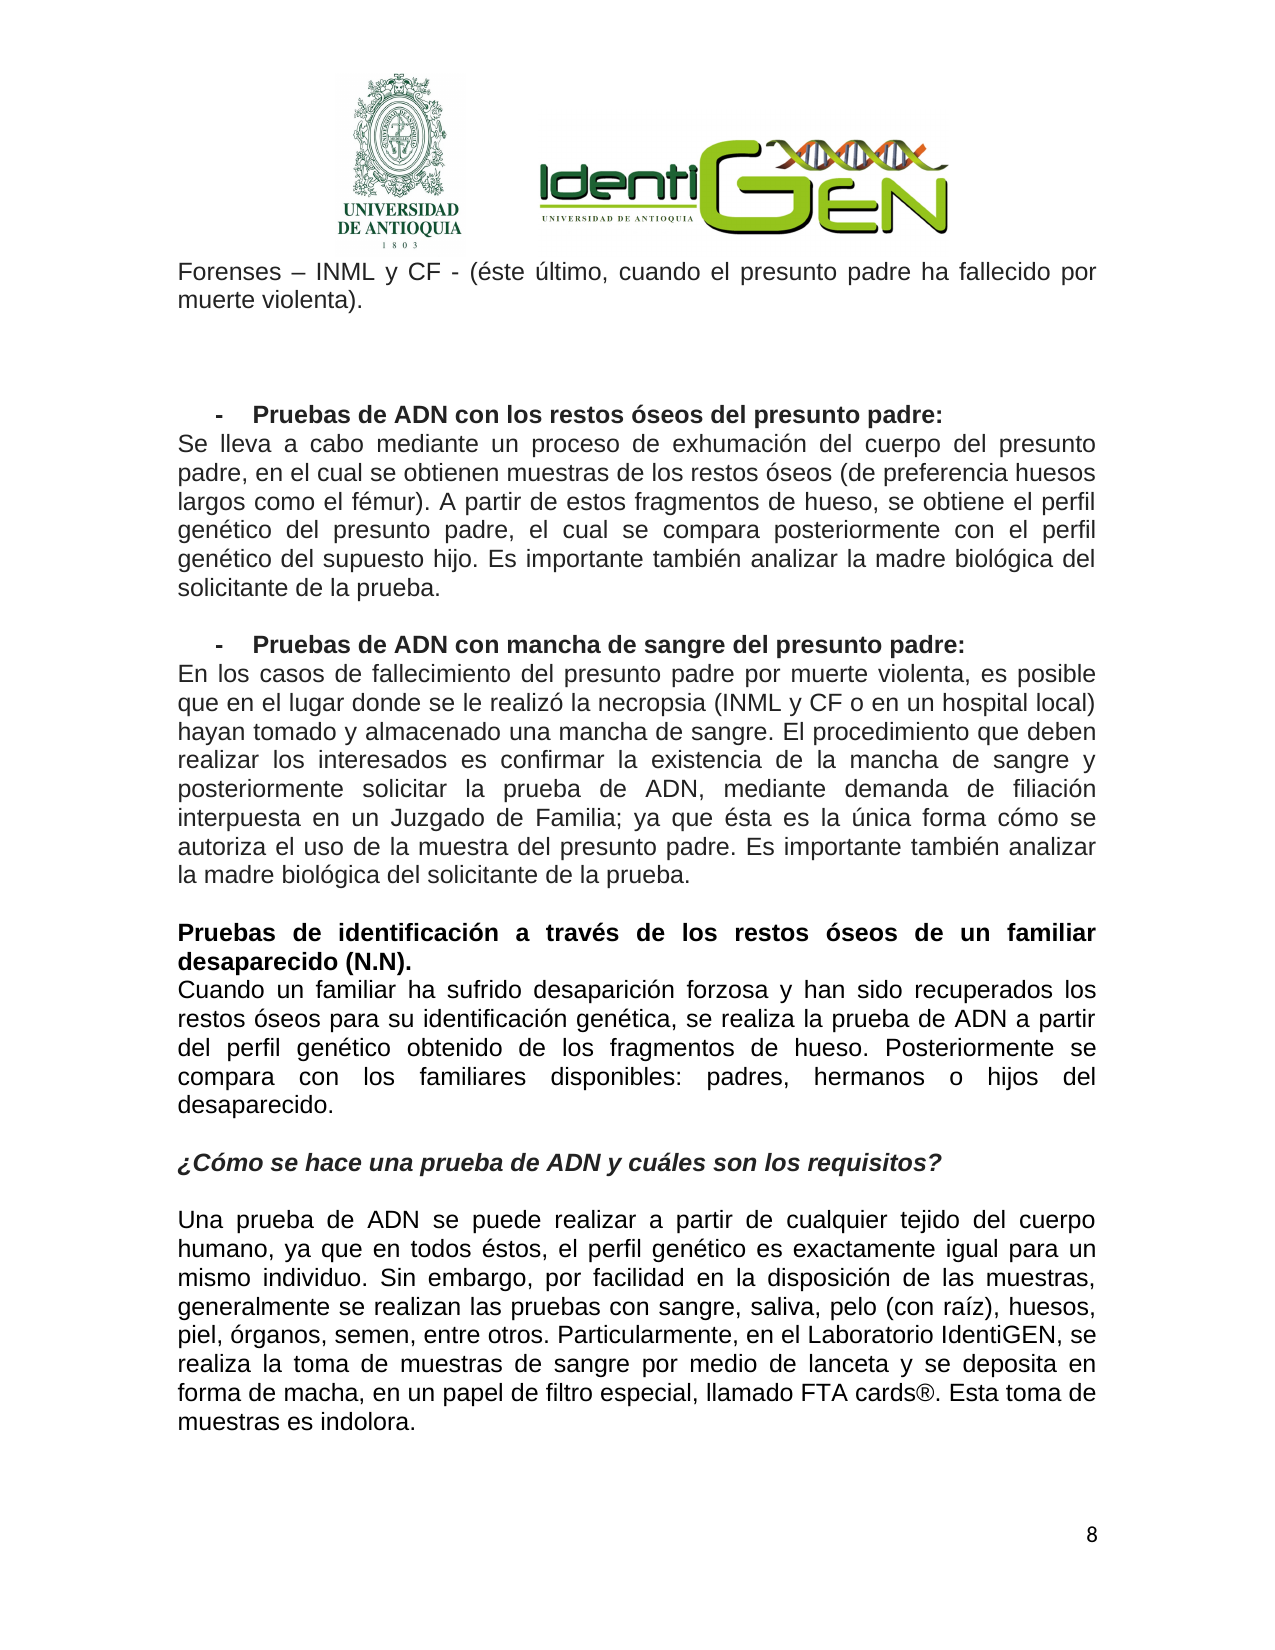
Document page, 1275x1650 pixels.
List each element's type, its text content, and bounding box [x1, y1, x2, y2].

text En los casos de fallecimiento del presunto padre por muerte violenta, es posible que en el lugar donde se le realizó la necropsia (INML y CF o en un hospital local) hayan tomado y almacenado una mancha de sangre. El procedimiento que deben realizar los interesados es confirmar la existencia de la mancha de sangre y posteriormente solicitar la prueba de ADN, mediante demanda de filiación interpuesta en un Juzgado de Familia; ya que ésta es la única forma cómo se autoriza el uso de la muestra del presunto padre. Es importante también analizar la madre biológica del solicitante de la prueba. [177, 659, 1098, 889]
list Pruebas de ADN con los restos óseos del presunto padre: [215, 400, 1098, 429]
picture [334, 73, 467, 257]
text Pruebas de identificación a través de los restos óseos de un familiar desaparecido (N.N). [177, 918, 1098, 975]
text Cuando un familiar ha sufrido desaparición forzosa y han sido recuperados los restos óseos para su identificación genética, se realiza la prueba de ADN a partir del perfil genético obtenido de los fragmentos de hueso. Posteriormente se compara con los familiares disponibles: padres, hermanos o hijos del desaparecido. [177, 975, 1098, 1119]
text Se lleva a cabo mediante un proceso de exhumación del cuerpo del presunto padre, en el cual se obtienen muestras de los restos óseos (de preferencia huesos largos como el fémur). A partir de estos fragmentos de hueso, se obtiene el perfil genético del presunto padre, el cual se compara posteriormente con el perfil genético del supuesto hijo. Es importante también analizar la madre biológica del solicitante de la prueba. [177, 429, 1098, 602]
text ¿Cómo se hace una prueba de ADN y cuáles son los requisitos? [177, 1148, 1098, 1177]
picture [537, 109, 950, 257]
text Una prueba de ADN se puede realizar a partir de cualquier tejido del cuerpo humano, ya que en todos éstos, el perfil genético es exactamente igual para un mismo individuo. Sin embargo, por facilidad en la disposición de las muestras, generalmente se realizan las pruebas con sangre, saliva, pelo (con raíz), huesos, piel, órganos, semen, entre otros. Particularmente, en el Laboratorio IdentiGEN, se realiza la toma de muestras de sangre por medio de lanceta y se deposita en forma de macha, en un papel de filtro especial, llamado FTA cards®. Esta toma de muestras es indolora. [177, 1205, 1098, 1435]
list Pruebas de ADN con mancha de sangre del presunto padre: [215, 630, 1098, 659]
